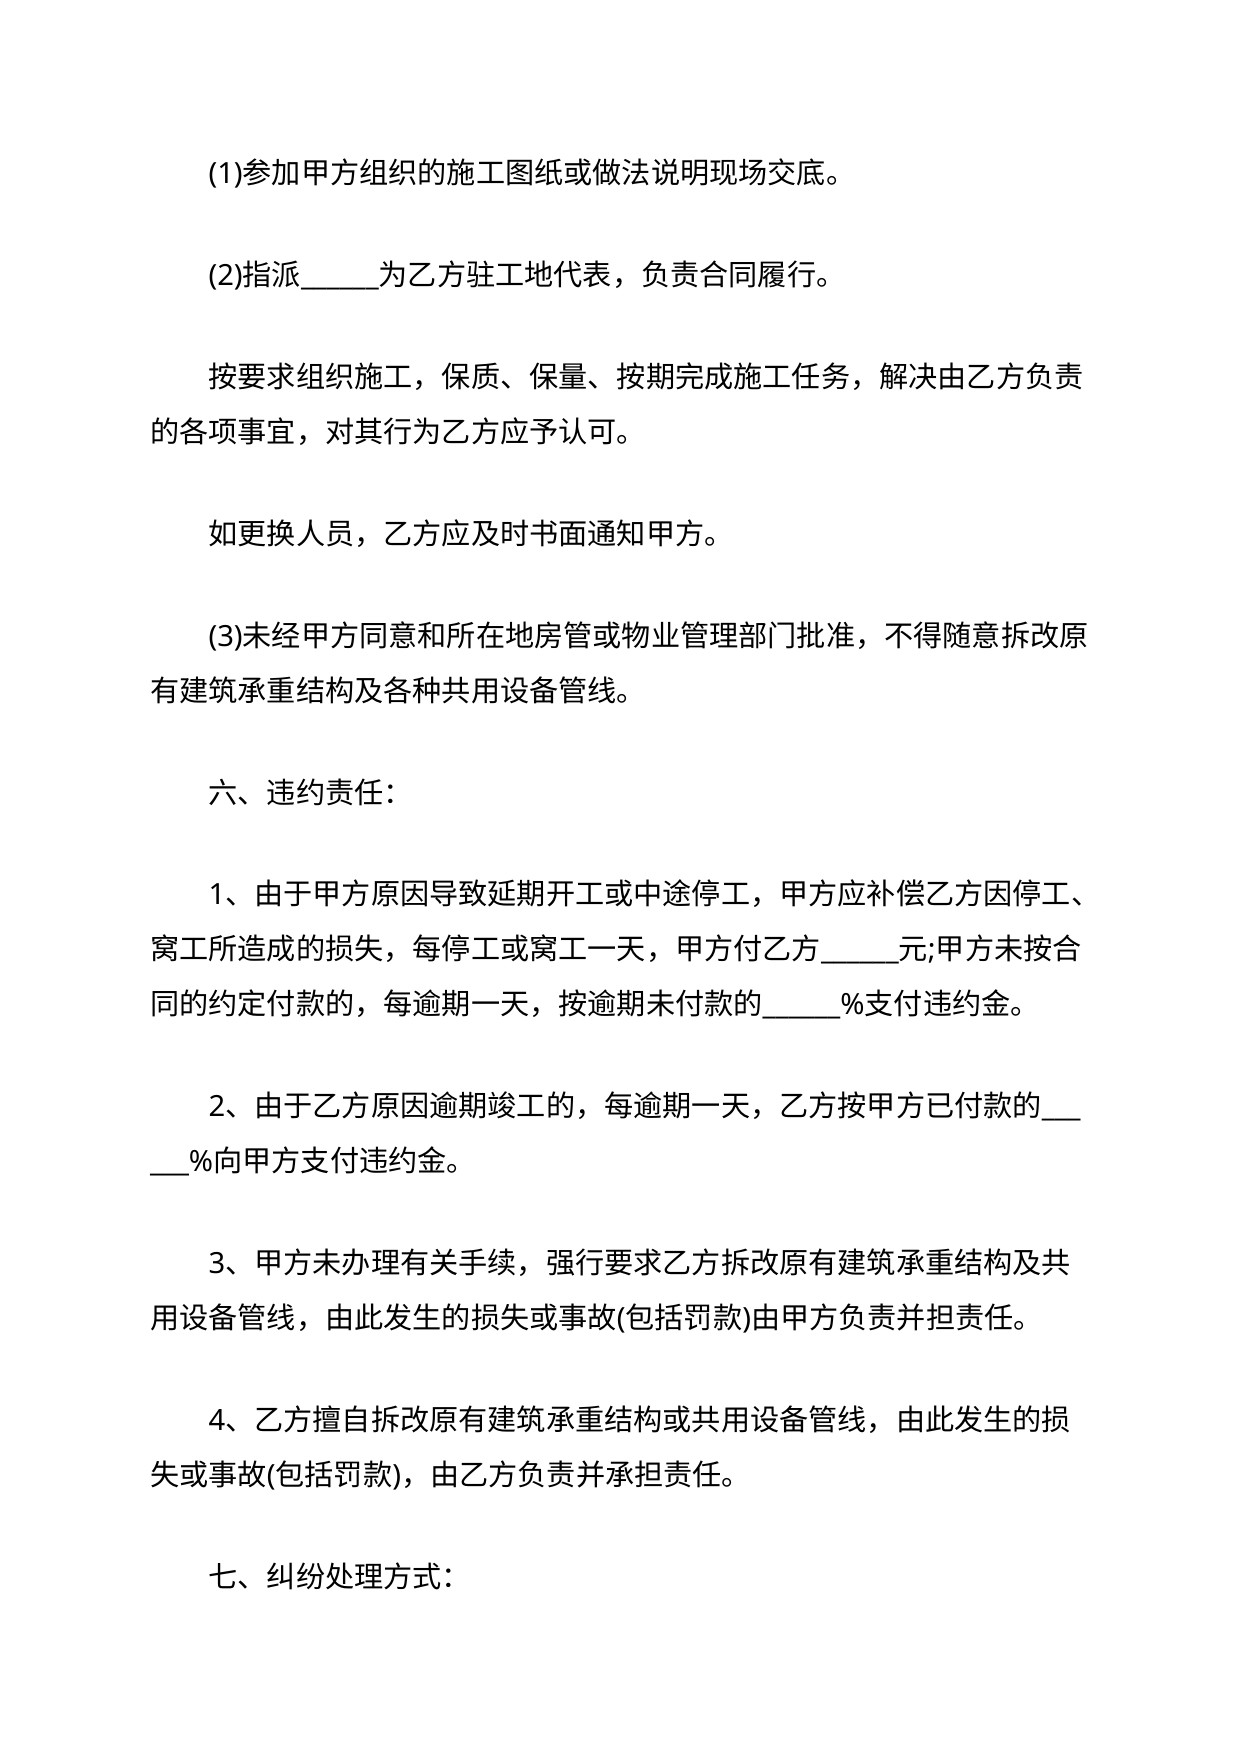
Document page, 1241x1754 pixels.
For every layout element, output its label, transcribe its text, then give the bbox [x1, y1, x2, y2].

text (1)参加甲方组织的施工图纸或做法说明现场交底。 [150, 150, 1090, 192]
text 3、甲方未办理有关手续，强行要求乙方拆改原有建筑承重结构及共用设备管线，由此发生的损失或事故(包括罚款)由甲方负责并担责任。 [150, 1240, 1090, 1337]
text (2)指派______为乙方驻工地代表，负责合同履行。 [150, 252, 1090, 294]
text 如更换人员，乙方应及时书面通知甲方。 [150, 511, 1090, 553]
text 七、纠纷处理方式： [150, 1554, 1090, 1596]
text 六、违约责任： [150, 769, 1090, 811]
text 1、由于甲方原因导致延期开工或中途停工，甲方应补偿乙方因停工、窝工所造成的损失，每停工或窝工一天，甲方付乙方______元;甲方未按合同的约定付款的，每逾期一天，按逾期未付款的______%支付违约金。 [150, 871, 1090, 1023]
text (3)未经甲方同意和所在地房管或物业管理部门批准，不得随意拆改原有建筑承重结构及各种共用设备管线。 [150, 612, 1090, 710]
text 4、乙方擅自拆改原有建筑承重结构或共用设备管线，由此发生的损失或事故(包括罚款)，由乙方负责并承担责任。 [150, 1397, 1090, 1494]
text 2、由于乙方原因逾期竣工的，每逾期一天，乙方按甲方已付款的______%向甲方支付违约金。 [150, 1083, 1090, 1180]
text 按要求组织施工，保质、保量、按期完成施工任务，解决由乙方负责的各项事宜，对其行为乙方应予认可。 [150, 354, 1090, 451]
